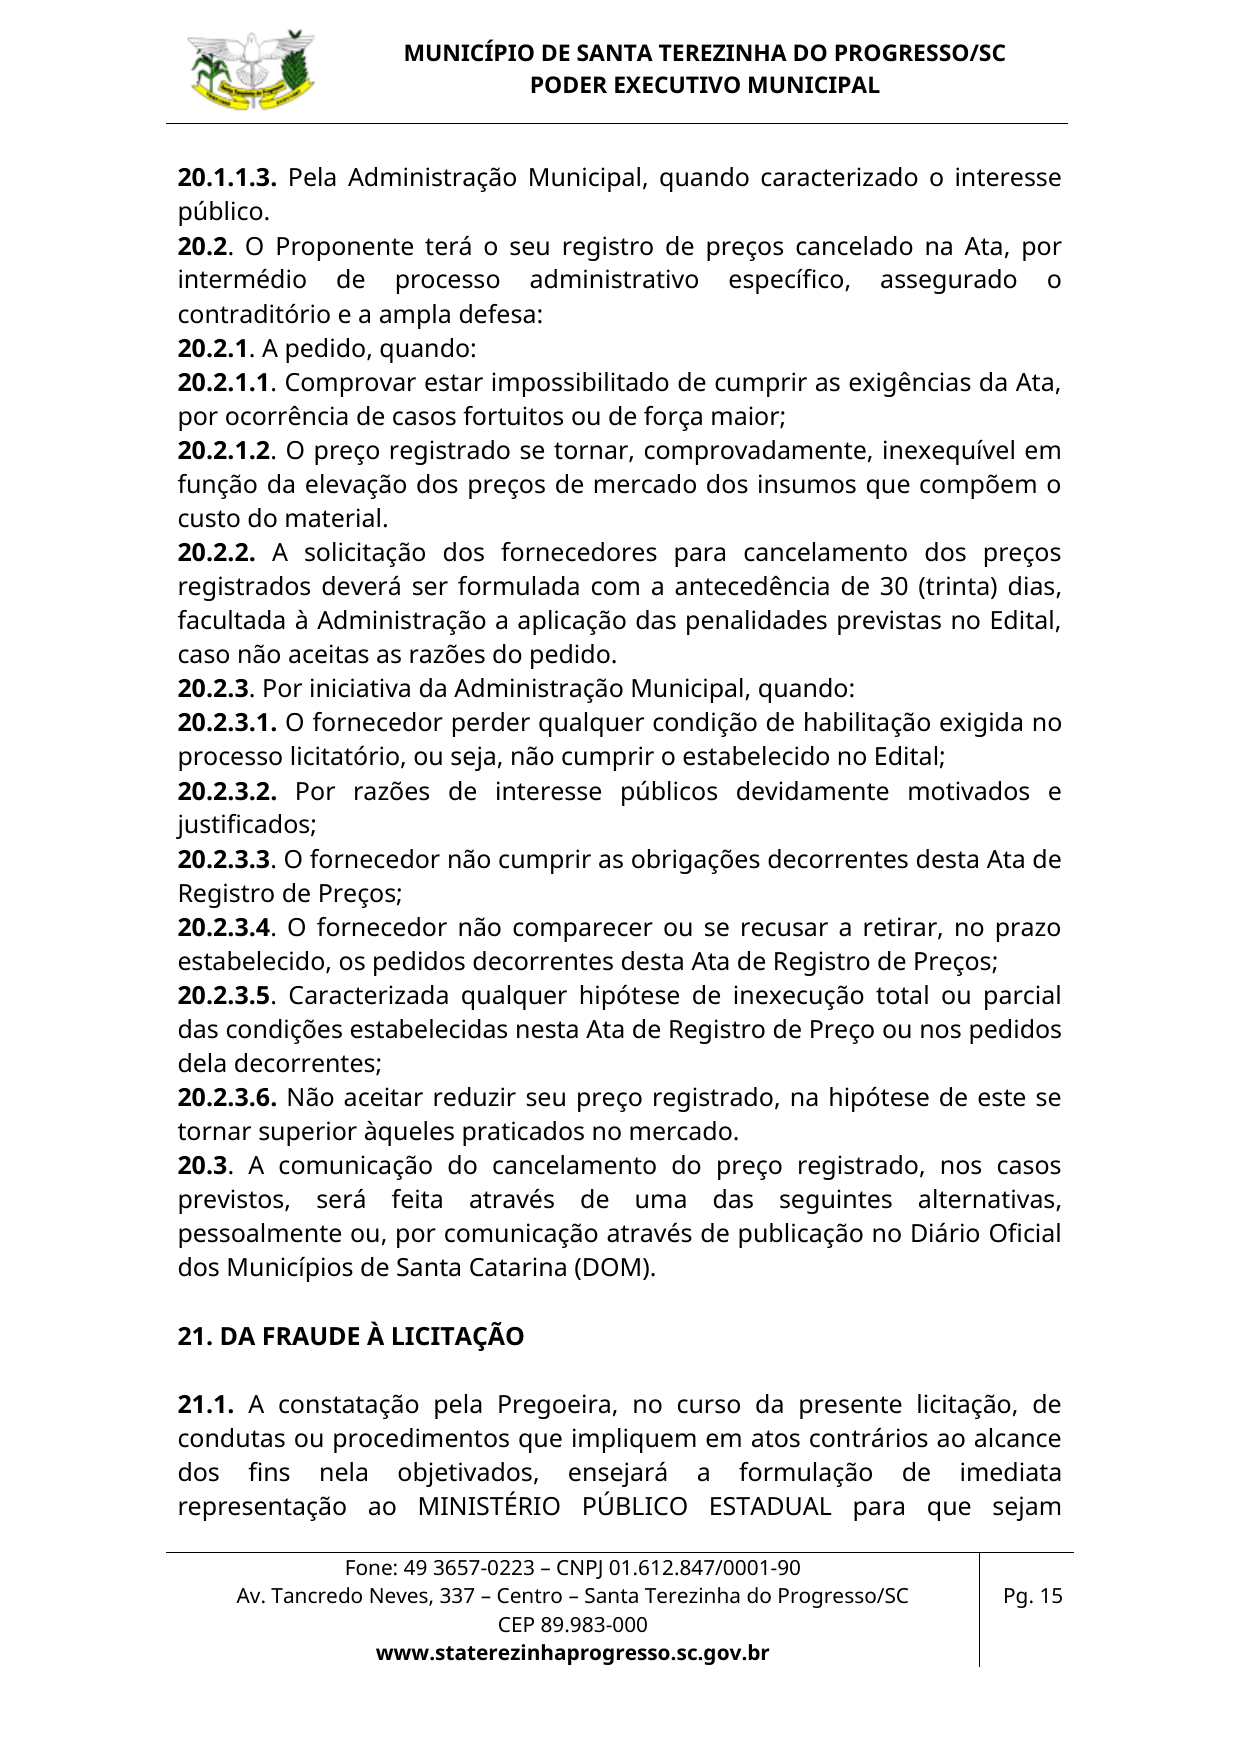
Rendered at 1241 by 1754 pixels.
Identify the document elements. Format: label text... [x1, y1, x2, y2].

text 20.2.3.5. Caracterizada qualquer hipótese de inexecução total ou parcial das condições estabelecidas nesta Ata de Registro de Preço ou nos pedidos dela decorrentes; [177, 977, 1063, 1080]
text 20.2.3.2. Por razões de interesse públicos devidamente motivados e justificados; [177, 773, 1063, 841]
text 20.2.3.4. O fornecedor não comparecer ou se recusar a retirar, no prazo estabelecido, os pedidos decorrentes desta Ata de Registro de Preços; [177, 909, 1063, 977]
text 20.2.3. Por iniciativa da Administração Municipal, quando: [177, 671, 1063, 705]
text 20.2. O Proponente terá o seu registro de preços cancelado na Ata, por intermédio de processo administrativo específico, assegurado o contraditório e a ampla defesa: [177, 228, 1063, 330]
text 20.2.1.1. Comprovar estar impossibilitado de cumprir as exigências da Ata, por ocorrência de casos fortuitos ou de força maior; [177, 364, 1063, 432]
text 21. DA FRAUDE À LICITAÇÃO [177, 1318, 1063, 1352]
text 20.2.1.2. O preço registrado se tornar, comprovadamente, inexequível em função da elevação dos preços de mercado dos insumos que compõem o custo do material. [177, 432, 1063, 535]
text 20.2.3.6. Não aceitar reduzir seu preço registrado, na hipótese de este se tornar superior àqueles praticados no mercado. [177, 1080, 1063, 1148]
text 20.3. A comunicação do cancelamento do preço registrado, nos casos previstos, será feita através de uma das seguintes alternativas, pessoalmente ou, por comunicação através de publicação no Diário Oficial dos Municípios de Santa Catarina (DOM). [177, 1148, 1063, 1284]
text 20.2.2. A solicitação dos fornecedores para cancelamento dos preços registrados deverá ser formulada com a antecedência de 30 (trinta) dias, facultada à Administração a aplicação das penalidades previstas no Edital, caso não aceitas as razões do pedido. [177, 535, 1063, 671]
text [177, 1386, 1063, 1522]
picture [177, 14, 329, 123]
text 20.1.1.3. Pela Administração Municipal, quando caracterizado o interesse público. [177, 160, 1063, 228]
text 20.2.3.3. O fornecedor não cumprir as obrigações decorrentes desta Ata de Registro de Preços; [177, 841, 1063, 909]
text 20.2.3.1. O fornecedor perder qualquer condição de habilitação exigida no processo licitatório, ou seja, não cumprir o estabelecido no Edital; [177, 705, 1063, 773]
text 20.2.1. A pedido, quando: [177, 330, 1063, 364]
